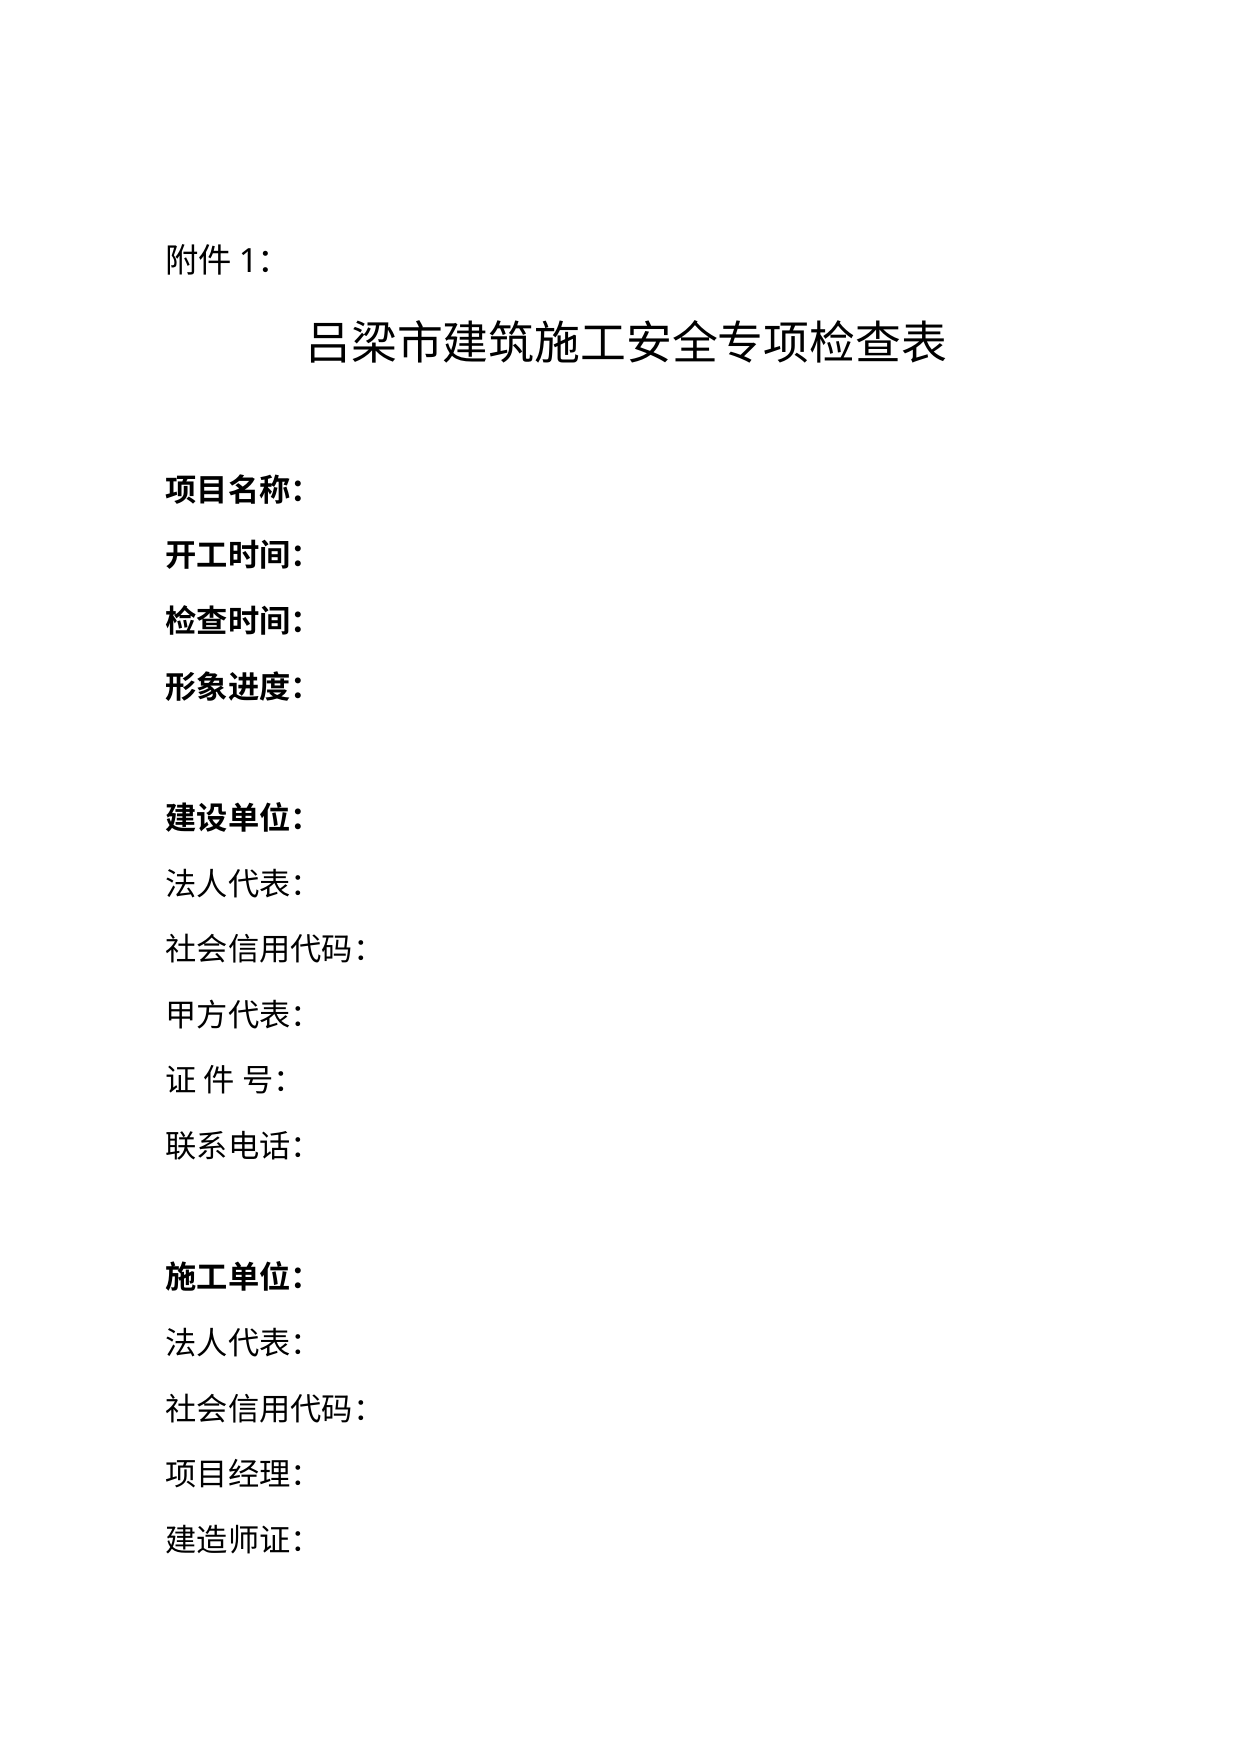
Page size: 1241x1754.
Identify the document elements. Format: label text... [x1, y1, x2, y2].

text 项目名称： [165, 455, 1087, 520]
text 形象进度： [165, 652, 1087, 717]
list 证 件 号： [165, 1045, 1087, 1111]
list 联系电话： [165, 1111, 1087, 1177]
list 建造师证： [165, 1505, 1087, 1570]
list 社会信用代码： [165, 1373, 1087, 1439]
list 社会信用代码： [165, 914, 1087, 980]
list 项目经理： [165, 1439, 1087, 1505]
text 开工时间： [165, 520, 1087, 586]
text 附件1： [165, 225, 1087, 291]
text 检查时间： [165, 586, 1087, 652]
list 建设单位： [165, 783, 1087, 848]
text 吕梁市建筑施工安全专项检查表 [165, 291, 1087, 389]
list 甲方代表： [165, 980, 1087, 1045]
list 法人代表： [165, 848, 1087, 914]
list 施工单位： [165, 1242, 1087, 1308]
list 法人代表： [165, 1308, 1087, 1373]
